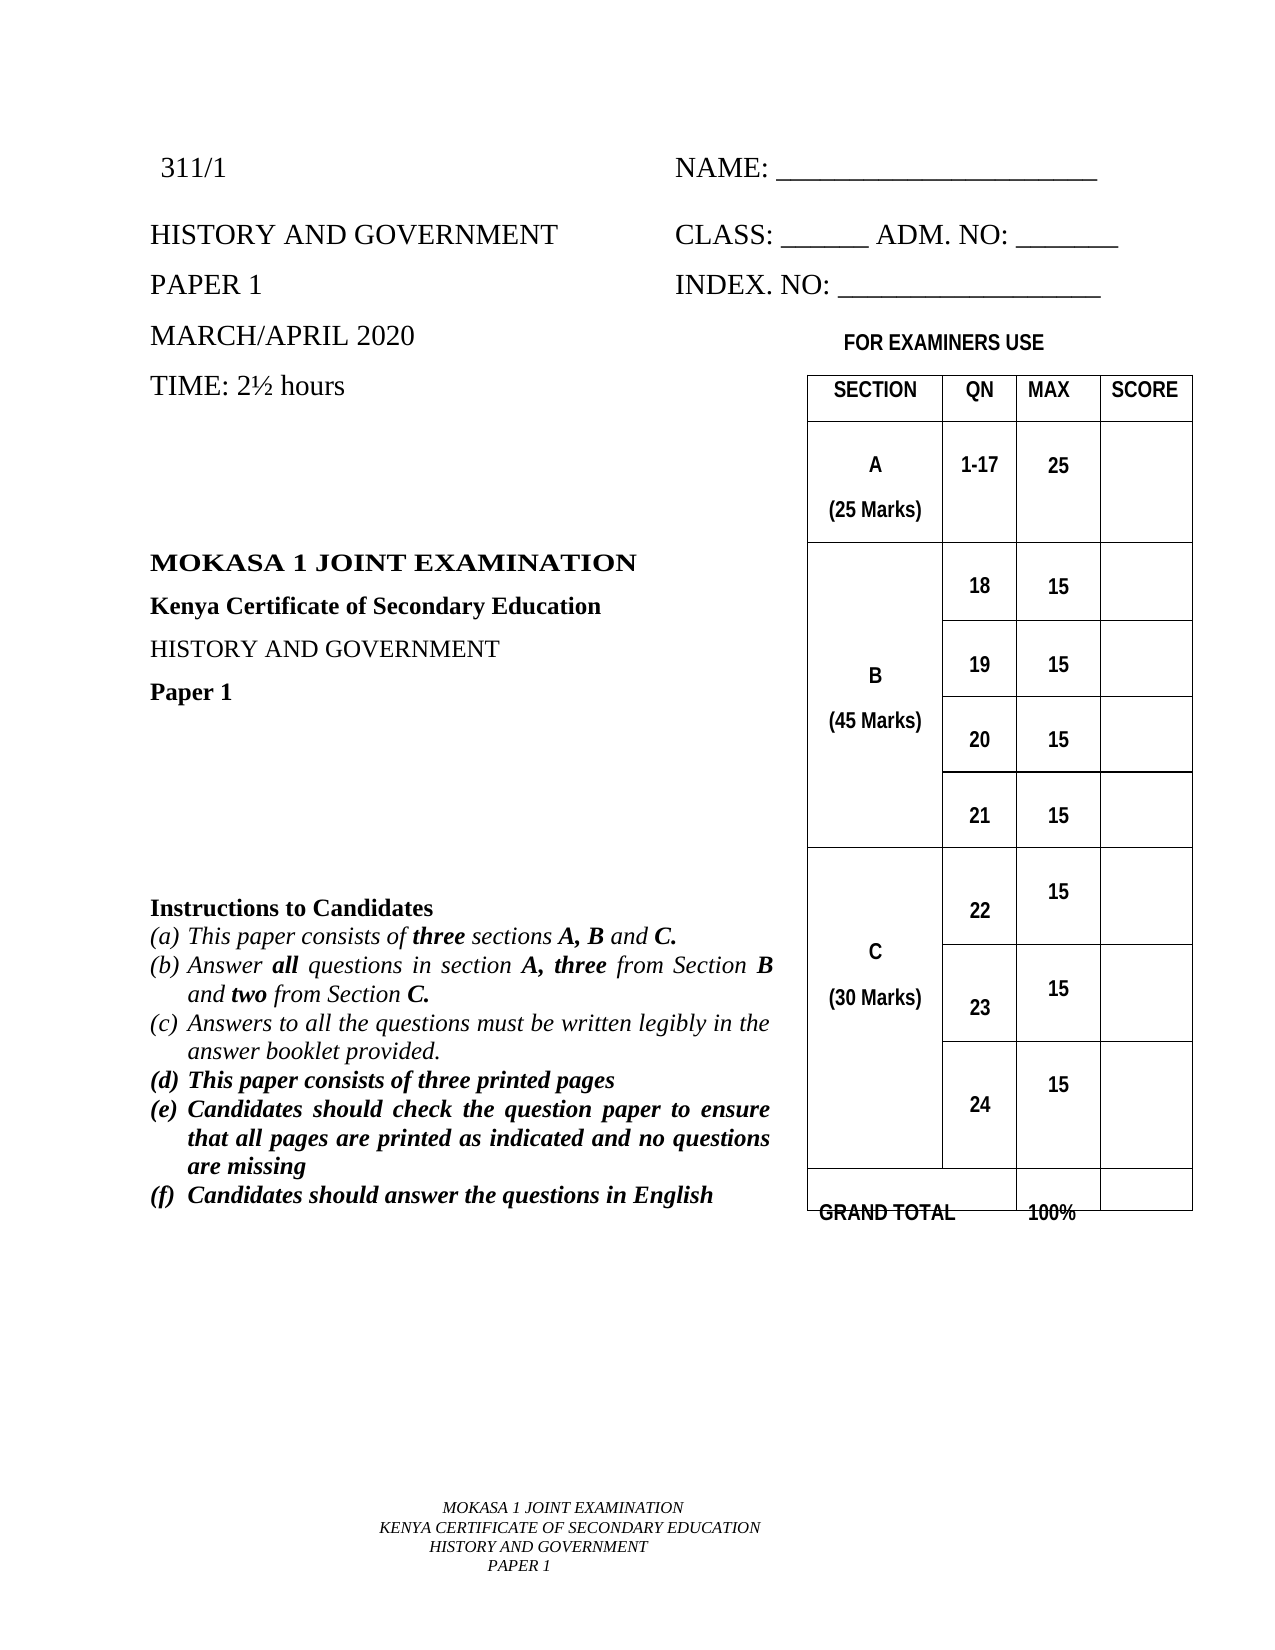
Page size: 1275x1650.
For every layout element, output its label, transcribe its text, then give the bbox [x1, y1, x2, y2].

list Answers to all the questions must be written legibly in the answer booklet provided. [150, 1008, 791, 1065]
list Answer all questions in section A, three from Section B and two from Section C. [150, 950, 791, 1008]
list Candidates should check the question paper to ensure that all pages are printed as indicated and no questions are missing [150, 1094, 791, 1180]
text MOKASA 1 JOINT EXAMINATION [150, 548, 791, 576]
text HISTORY AND GOVERNMENT [150, 634, 791, 663]
text Instructions to Candidates [150, 893, 791, 921]
list This paper consists of three sections A, B and C. [150, 921, 791, 950]
text 311/1 NAME: ______________________ [150, 150, 1125, 183]
text MARCH/APRIL 2020 [150, 318, 1125, 351]
list This paper consists of three printed pages [150, 1065, 791, 1094]
text Kenya Certificate of Secondary Education [150, 591, 791, 619]
text Paper 1 [150, 677, 791, 706]
list Candidates should answer the questions in English [150, 1180, 791, 1209]
text HISTORY AND GOVERNMENT CLASS: ______ ADM. NO: _______ [150, 217, 1125, 251]
text PAPER 1 INDEX. NO: __________________ [150, 267, 1125, 301]
text TIME: 2½ hours [150, 368, 791, 401]
